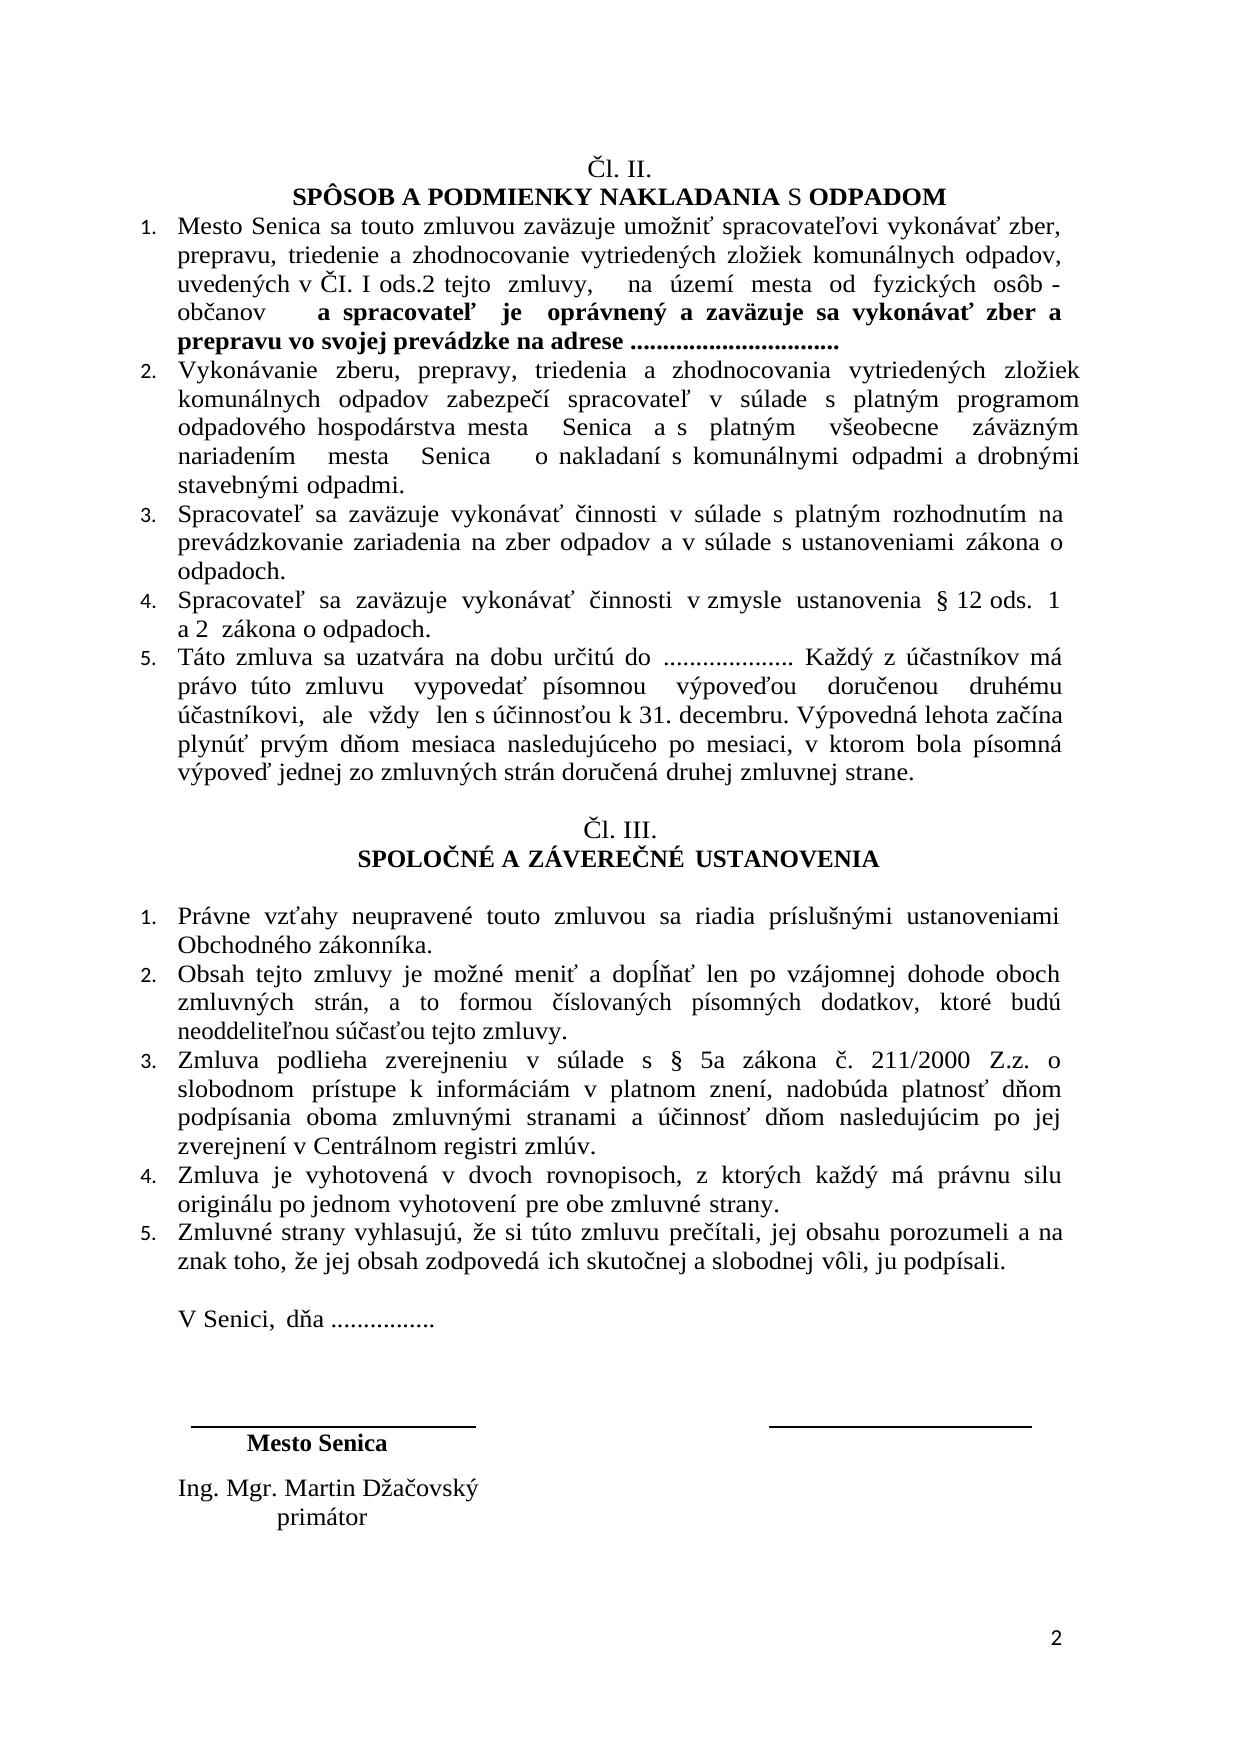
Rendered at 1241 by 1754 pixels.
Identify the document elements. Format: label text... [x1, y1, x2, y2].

list Zmluva podlieha zverejneniu v súlade s § 5a zákona č. 211/2000 Z.z. o slobodnom prístupe k informáciám v platnom znení, nadobúda platnosť dňom podpísania oboma zmluvnými stranami a účinnosť dňom nasledujúcim po jej zverejnení v Centrálnom registri zmlúv. [140, 1045, 1062, 1160]
text Mesto Senica [203, 1419, 1080, 1457]
list Spracovateľ sa zaväzuje vykonávať činnosti v súlade s platným rozhodnutím na prevádzkovanie zariadenia na zber odpadov a v súlade s ustanoveniami zákona o odpadoch. [140, 499, 1063, 585]
subtitle SPÔSOB A PODMIENKY NAKLADANIA S ODPADOM [243, 182, 996, 211]
list Zmluvné strany vyhlasujú, že si túto zmluvu prečítali, jej obsahu porozumeli a na znak toho, že jej obsah zodpovedá ich skutočnej a slobodnej vôli, ju podpísali. [140, 1217, 1063, 1275]
text Ing. Mgr. Martin Džačovský [129, 1473, 1076, 1502]
text V Senici, dňa ................ [178, 1304, 1080, 1332]
list Vykonávanie zberu, prepravy, triedenia a zhodnocovania vytriedených zložiek komunálnych odpadov zabezpečí spracovateľ v súlade s platným programom odpadového hospodárstva mesta Senica a s platným všeobecne záväzným nariadením mesta Senica o nakladaní s komunálnymi odpadmi a drobnými stavebnými odpadmi. [140, 355, 1080, 499]
list Mesto Senica sa touto zmluvou zaväzuje umožniť spracovateľovi vykonávať zber, prepravu, triedenie a zhodnocovanie vytriedených zložiek komunálnych odpadov, uvedených v ČI. I ods.2 tejto zmluvy, na území mesta od fyzických osôb - občanov a spracovateľ je oprávnený a zaväzuje sa vykonávať zber a prepravu vo svojej prevádzke na adrese ................................ [140, 211, 1062, 355]
list Právne vzťahy neupravené touto zmluvou sa riadia príslušnými ustanoveniami Obchodného zákonníka. [140, 901, 1061, 959]
list Táto zmluva sa uzatvára na dobu určitú do .................... Každý z účastníkov má právo túto zmluvu vypovedať písomnou výpoveďou doručenou druhému účastníkovi, ale vždy len s účinnosťou k 31. decembru. Výpovedná lehota začína plynúť prvým dňom mesiaca nasledujúceho po mesiaci, v ktorom bola písomná výpoveď jednej zo zmluvných strán doručená druhej zmluvnej strane. [140, 642, 1063, 786]
text primátor [251, 1502, 1076, 1531]
list Spracovateľ sa zaväzuje vykonávať činnosti v zmysle ustanovenia § 12 ods. 1 a 2 zákona o odpadoch. [140, 585, 1062, 642]
text Čl. II. [243, 154, 996, 182]
list Obsah tejto zmluvy je možné meniť a dopĺňať len po vzájomnej dohode oboch zmluvných strán, a to formou číslovaných písomných dodatkov, ktoré budú neoddeliteľnou súčasťou tejto zmluvy. [140, 959, 1062, 1045]
text Čl. III. [243, 815, 997, 844]
list Zmluva je vyhotovená v dvoch rovnopisoch, z ktorých každý má právnu silu originálu po jednom vyhotovení pre obe zmluvné strany. [140, 1160, 1062, 1217]
subtitle SPOLOČNÉ A ZÁVEREČNÉ USTANOVENIA [242, 844, 995, 872]
